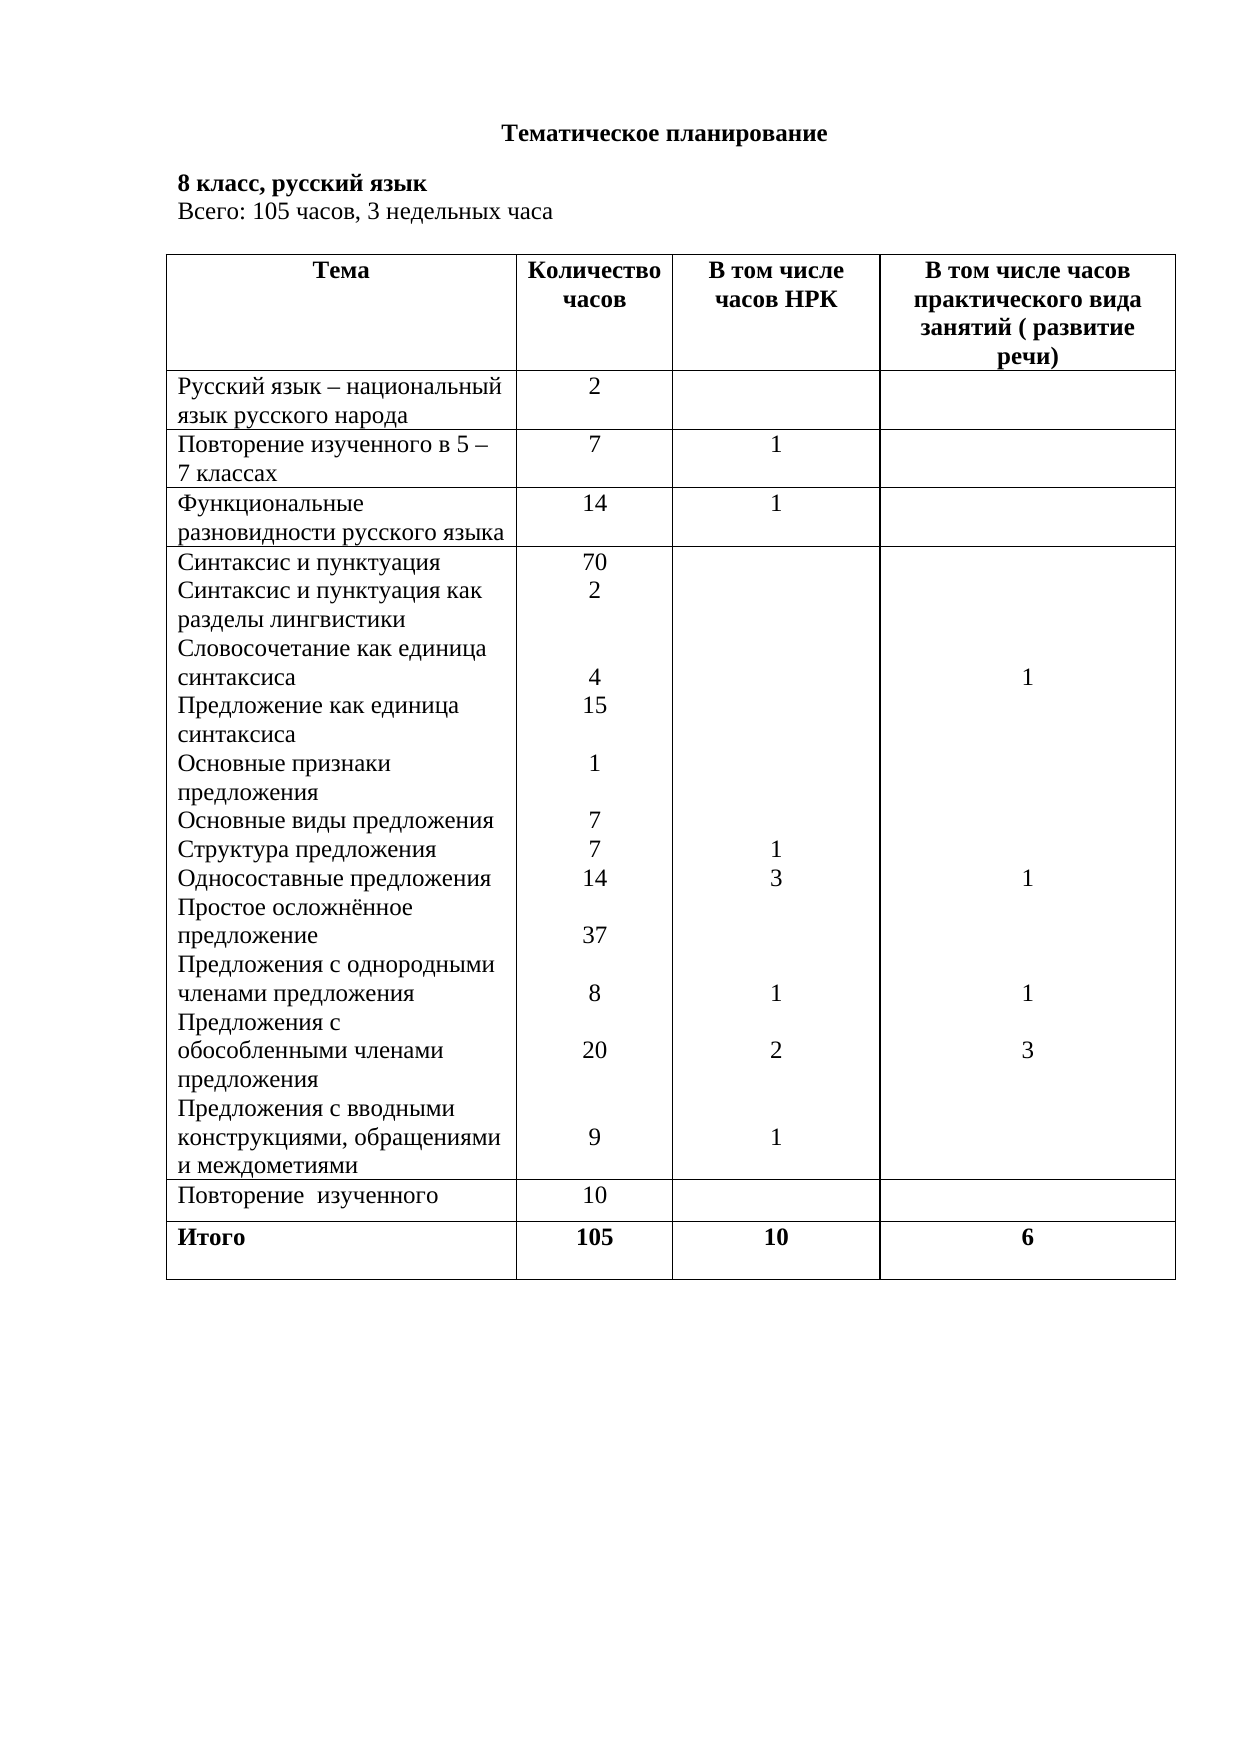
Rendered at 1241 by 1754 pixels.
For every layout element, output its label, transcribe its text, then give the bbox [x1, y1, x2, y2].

table_cell Русский язык – национальный язык русского народа [167, 371, 516, 428]
table_cell 6 [881, 1222, 1175, 1279]
table_cell 2 [517, 371, 672, 428]
table_cell 1 1 1 3 [881, 547, 1175, 1179]
table_cell 1 3 1 2 1 [673, 547, 879, 1179]
text 8 класс, русский язык [177, 168, 1152, 196]
table_cell 7 [517, 430, 672, 487]
table_cell [881, 488, 1175, 546]
table_cell [881, 371, 1175, 428]
table_header В том числе часов практического вида занятий ( развитие речи) [881, 255, 1175, 370]
table_header Тема [167, 255, 516, 370]
table_cell Повторение изученного в 5 – 7 классах [167, 430, 516, 487]
table_header В том числе часов НРК [673, 255, 879, 370]
table_cell 10 [673, 1222, 879, 1279]
table_cell [673, 1180, 879, 1221]
table_cell Синтаксис и пунктуация Синтаксис и пунктуация как разделы лингвистики Словосочетание как единица синтаксиса Предложение как единица синтаксиса Основные признаки предложения Основные виды предложения Структура предложения Односоставные предложения Простое осложнённое предложение Предложения с однородными членами предложения Предложения с обособленными членами предложения Предложения с вводными конструкциями, обращениями и междометиями [167, 547, 516, 1179]
table_cell 70 2 4 15 1 7 7 14 37 8 20 9 [517, 547, 672, 1179]
table_cell 105 [517, 1222, 672, 1279]
table_cell [673, 371, 879, 428]
table_header Количество часов [517, 255, 672, 370]
text Всего: 105 часов, 3 недельных часа [177, 196, 1152, 225]
table_cell Повторение изученного [167, 1180, 516, 1221]
table_cell 14 [517, 488, 672, 546]
table_cell 1 [673, 430, 879, 487]
text Тематическое планирование [177, 118, 1152, 147]
table_cell 1 [673, 488, 879, 546]
table_cell Функциональные разновидности русского языка [167, 488, 516, 546]
table_cell Итого [167, 1222, 516, 1279]
table_cell 10 [517, 1180, 672, 1221]
table_cell [881, 430, 1175, 487]
table_cell [881, 1180, 1175, 1221]
